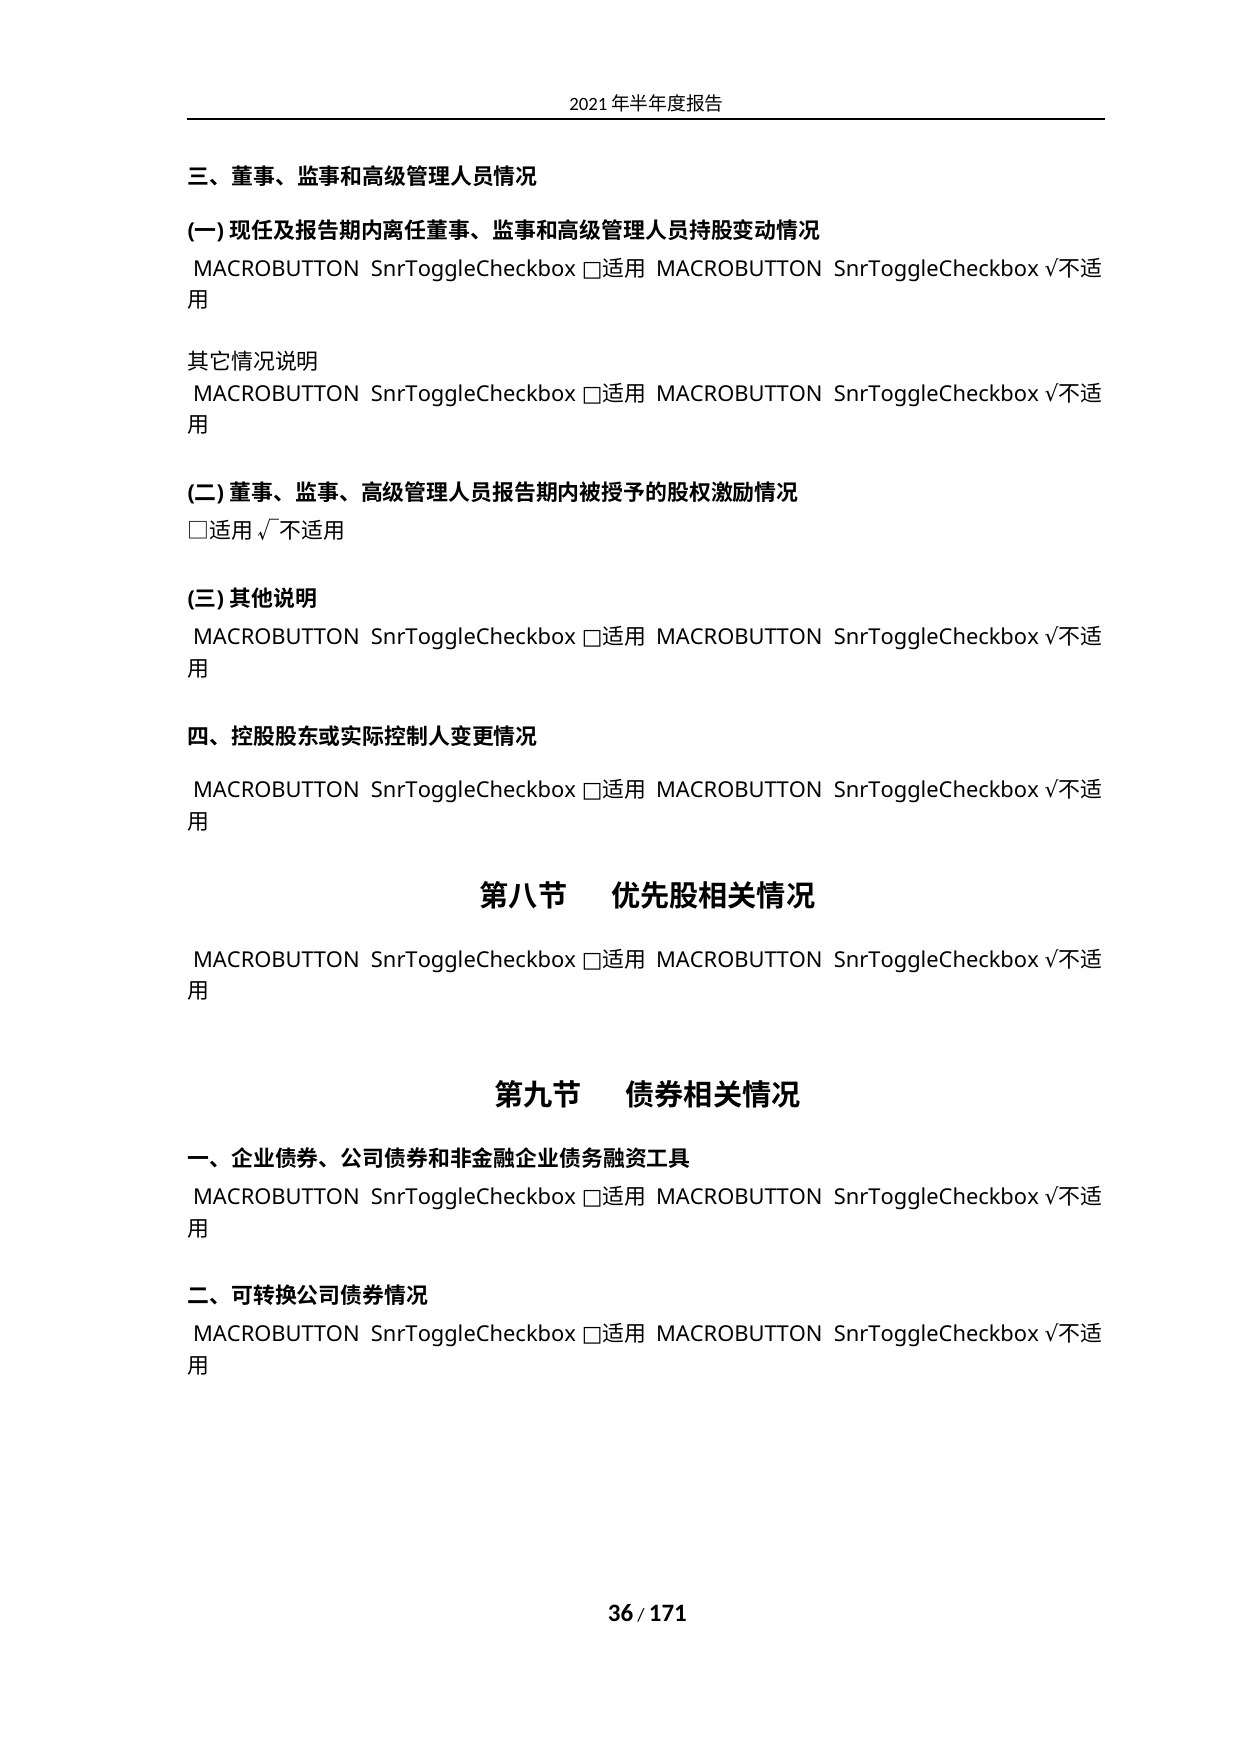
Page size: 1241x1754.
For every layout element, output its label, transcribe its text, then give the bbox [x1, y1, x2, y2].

subtitle 债券相关情况 [187, 1071, 1107, 1113]
subtitle 优先股相关情况 [187, 872, 1107, 914]
subtitle 企业债券、公司债券和非金融企业债务融资工具 [187, 1141, 1107, 1172]
subtitle 可转换公司债券情况 [187, 1278, 1107, 1310]
subtitle 控股股东或实际控制人变更情况 [187, 719, 1107, 750]
subtitle 董事、监事和高级管理人员情况 [187, 159, 1107, 191]
